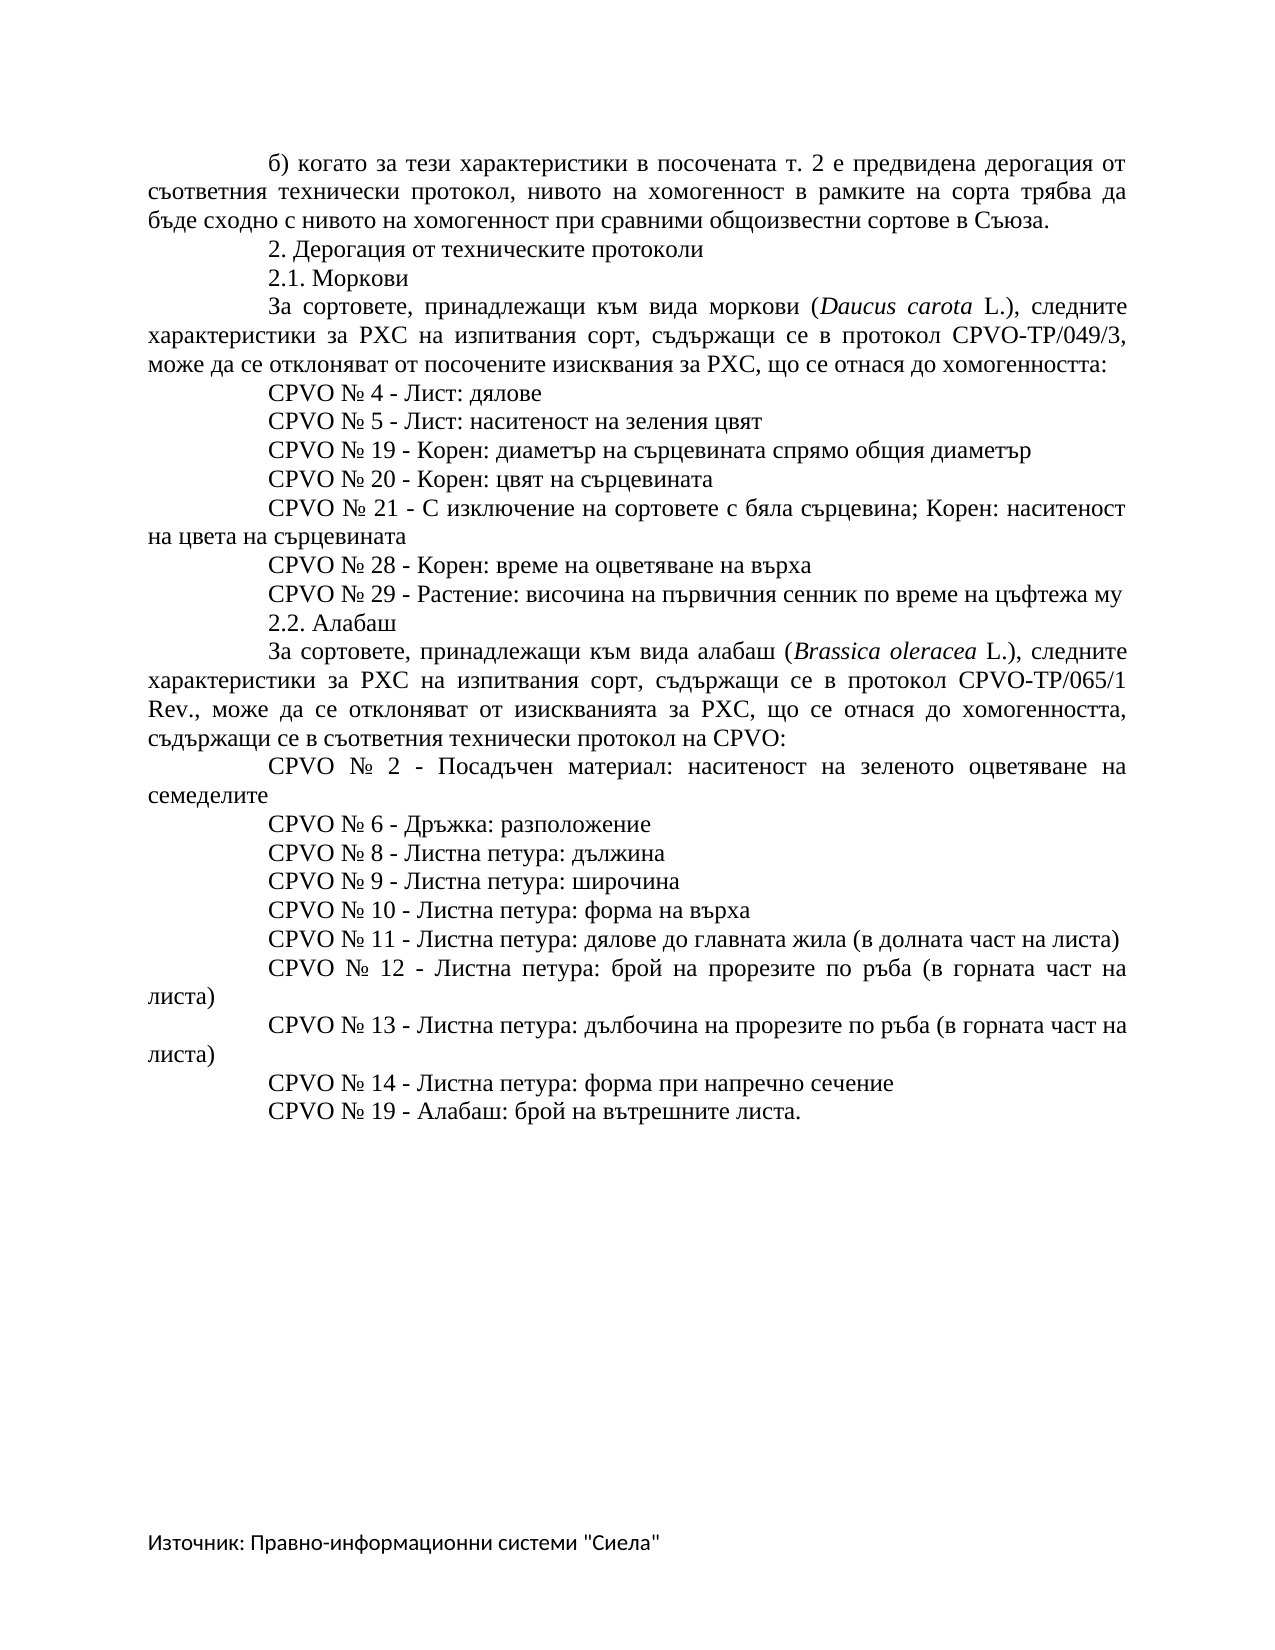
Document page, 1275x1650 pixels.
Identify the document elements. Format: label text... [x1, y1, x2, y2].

text CPVO № 20 - Корен: цвят на сърцевината [148, 464, 1127, 493]
text 2.2. Алабаш [148, 608, 1127, 636]
text CPVO № 19 - Корен: диаметър на сърцевината спрямо общия диаметър [148, 435, 1127, 464]
text CPVO № 14 - Листна петура: форма при напречно сечение [148, 1068, 1127, 1096]
text CPVO № 29 - Растение: височина на първичния сенник по време на цъфтежа му [148, 579, 1127, 608]
text CPVO № 28 - Корен: време на оцветяване на върха [148, 550, 1127, 579]
text 2. Дерогация от техническите протоколи [148, 234, 1127, 263]
text CPVO № 11 - Листна петура: дялове до главната жила (в долната част на листа) [148, 924, 1127, 953]
text CPVO № 2 - Посадъчен материал: наситеност на зеленото оцветяване на семеделите [148, 751, 1127, 809]
text За сортовете, принадлежащи към вида алабаш (Brassica oleracea L.), следните характеристики за РХС на изпитвания сорт, съдържащи се в протокол CPVO-TP/065/1 Rev., може да се отклоняват от изискванията за РХС, що се отнася до хомогенността, съдържащи се в съответния технически протокол на CPVO: [148, 636, 1127, 751]
text CPVO № 19 - Алабаш: брой на вътрешните листа. [148, 1096, 1127, 1125]
text CPVO № 5 - Лист: наситеност на зеления цвят [148, 406, 1127, 435]
text CPVO № 9 - Листна петура: широчина [148, 866, 1127, 895]
text CPVO № 6 - Дръжка: разположение [148, 809, 1127, 838]
text За сортовете, принадлежащи към вида моркови (Daucus carota L.), следните характеристики за РХС на изпитвания сорт, съдържащи се в протокол CPVO-TP/049/3, може да се отклоняват от посочените изисквания за РХС, що се отнася до хомогенността: [148, 291, 1127, 378]
text CPVO № 8 - Листна петура: дължина [148, 838, 1127, 866]
text CPVO № 21 - С изключение на сортовете с бяла сърцевина; Корен: наситеност на цвета на сърцевината [148, 493, 1127, 550]
text CPVO № 4 - Лист: дялове [148, 378, 1127, 406]
text CPVO № 12 - Листна петура: брой на прорезите по ръба (в горната част на листа) [148, 953, 1127, 1010]
text CPVO № 13 - Листна петура: дълбочина на прорезите по ръба (в горната част на листа) [148, 1010, 1127, 1068]
text б) когато за тези характеристики в посочената т. 2 е предвидена дерогация от съответния технически протокол, нивото на хомогенност в рамките на сорта трябва да бъде сходно с нивото на хомогенност при сравними общоизвестни сортове в Съюза. [148, 148, 1127, 234]
text CPVO № 10 - Листна петура: форма на върха [148, 895, 1127, 924]
text 2.1. Моркови [148, 263, 1127, 291]
